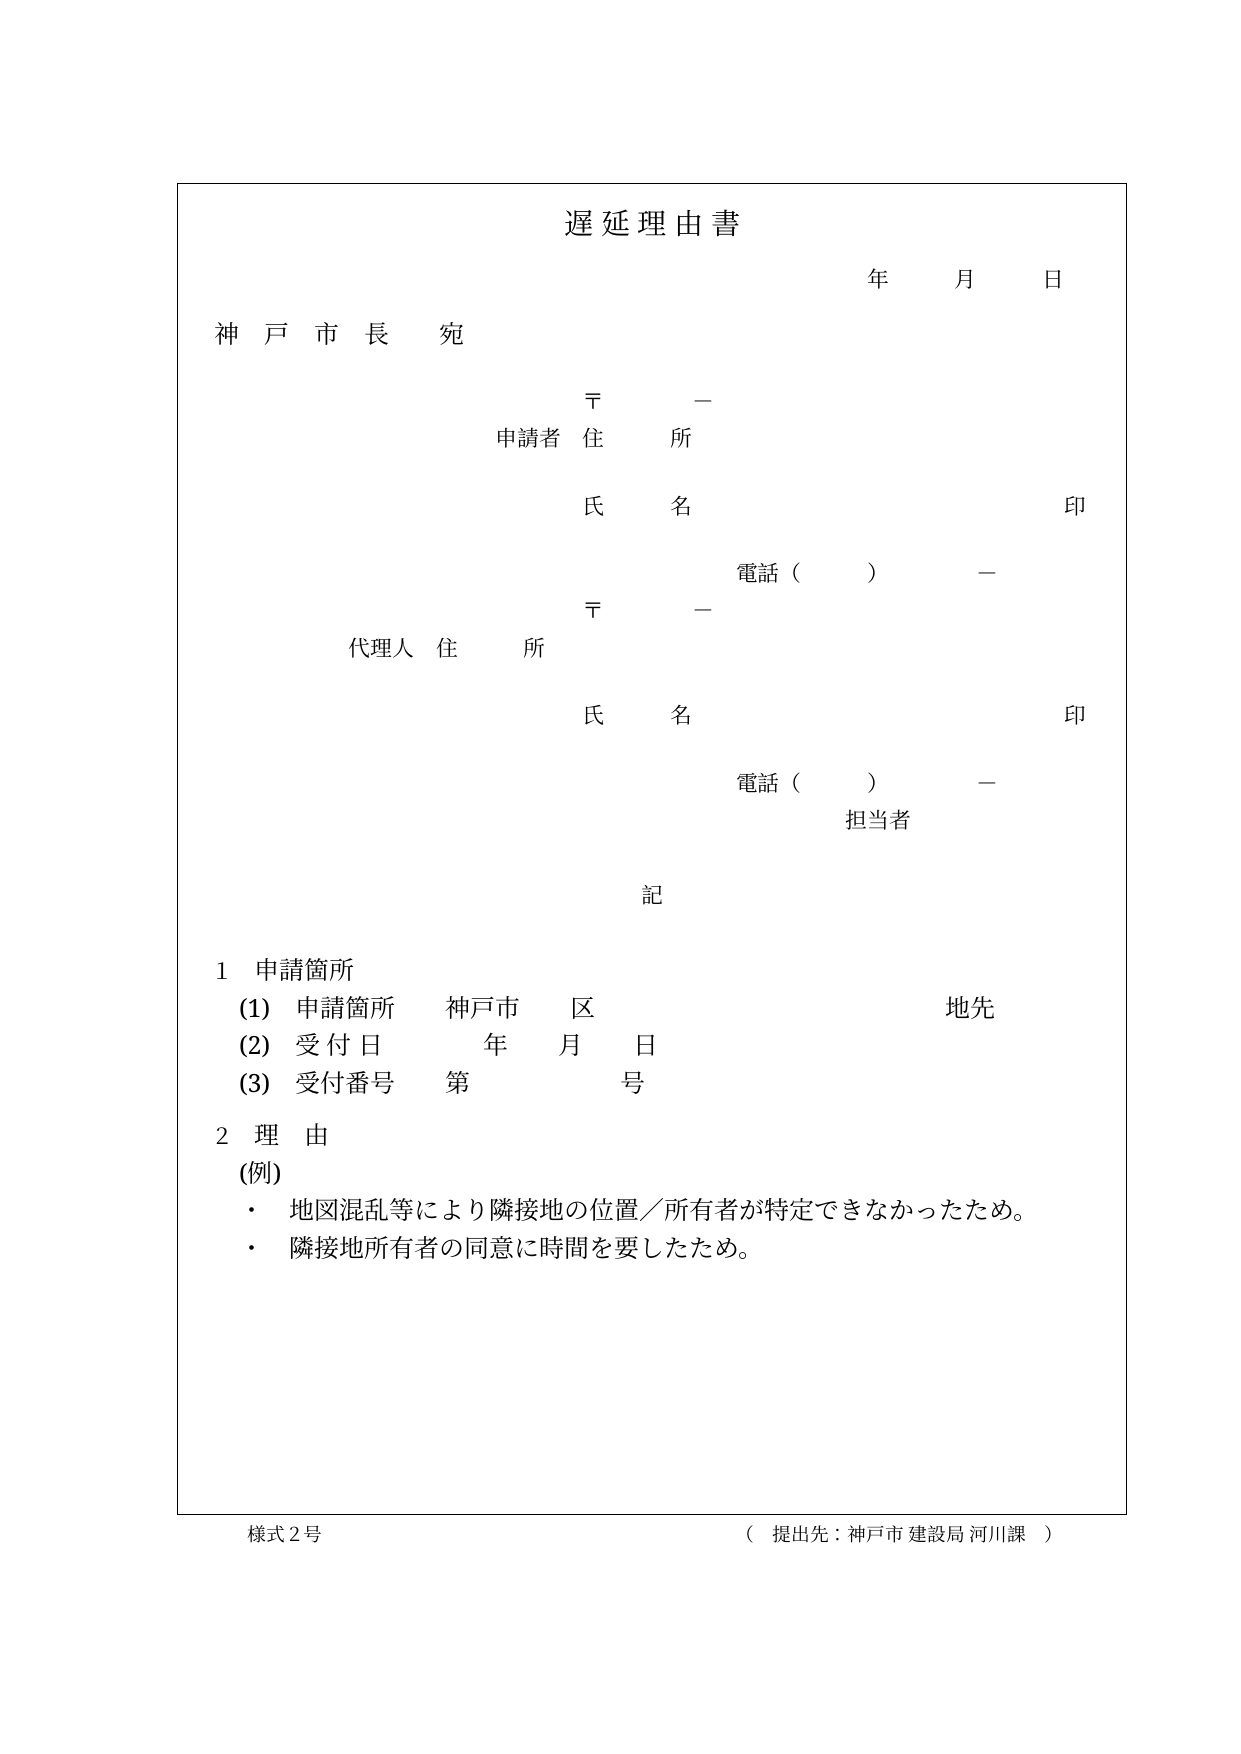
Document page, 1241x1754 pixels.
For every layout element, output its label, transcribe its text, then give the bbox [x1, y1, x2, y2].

table_header 遅 延 理 由 書 年 月 日 神 戸 市 長 宛 〒 － 申請者 住 所 氏 名 印 電話（ ） － 〒 － 代理人 住 所 氏 名 印 電話（ ） － 担当者 記 １ 申請箇所 (1) 申請箇所 神戸市 区 地先 (2) 受 付 日 年 月 日 (3) 受付番号 第 号 ２ 理 由 (例) ・ 地図混乱等により隣接地の位置／所有者が特定できなかったため。 ・ 隣接地所有者の同意に時間を要したため。 [178, 184, 1126, 1513]
text 様式２号 （ 提出先：神戸市 建設局 河川課 ） [177, 1515, 1063, 1552]
